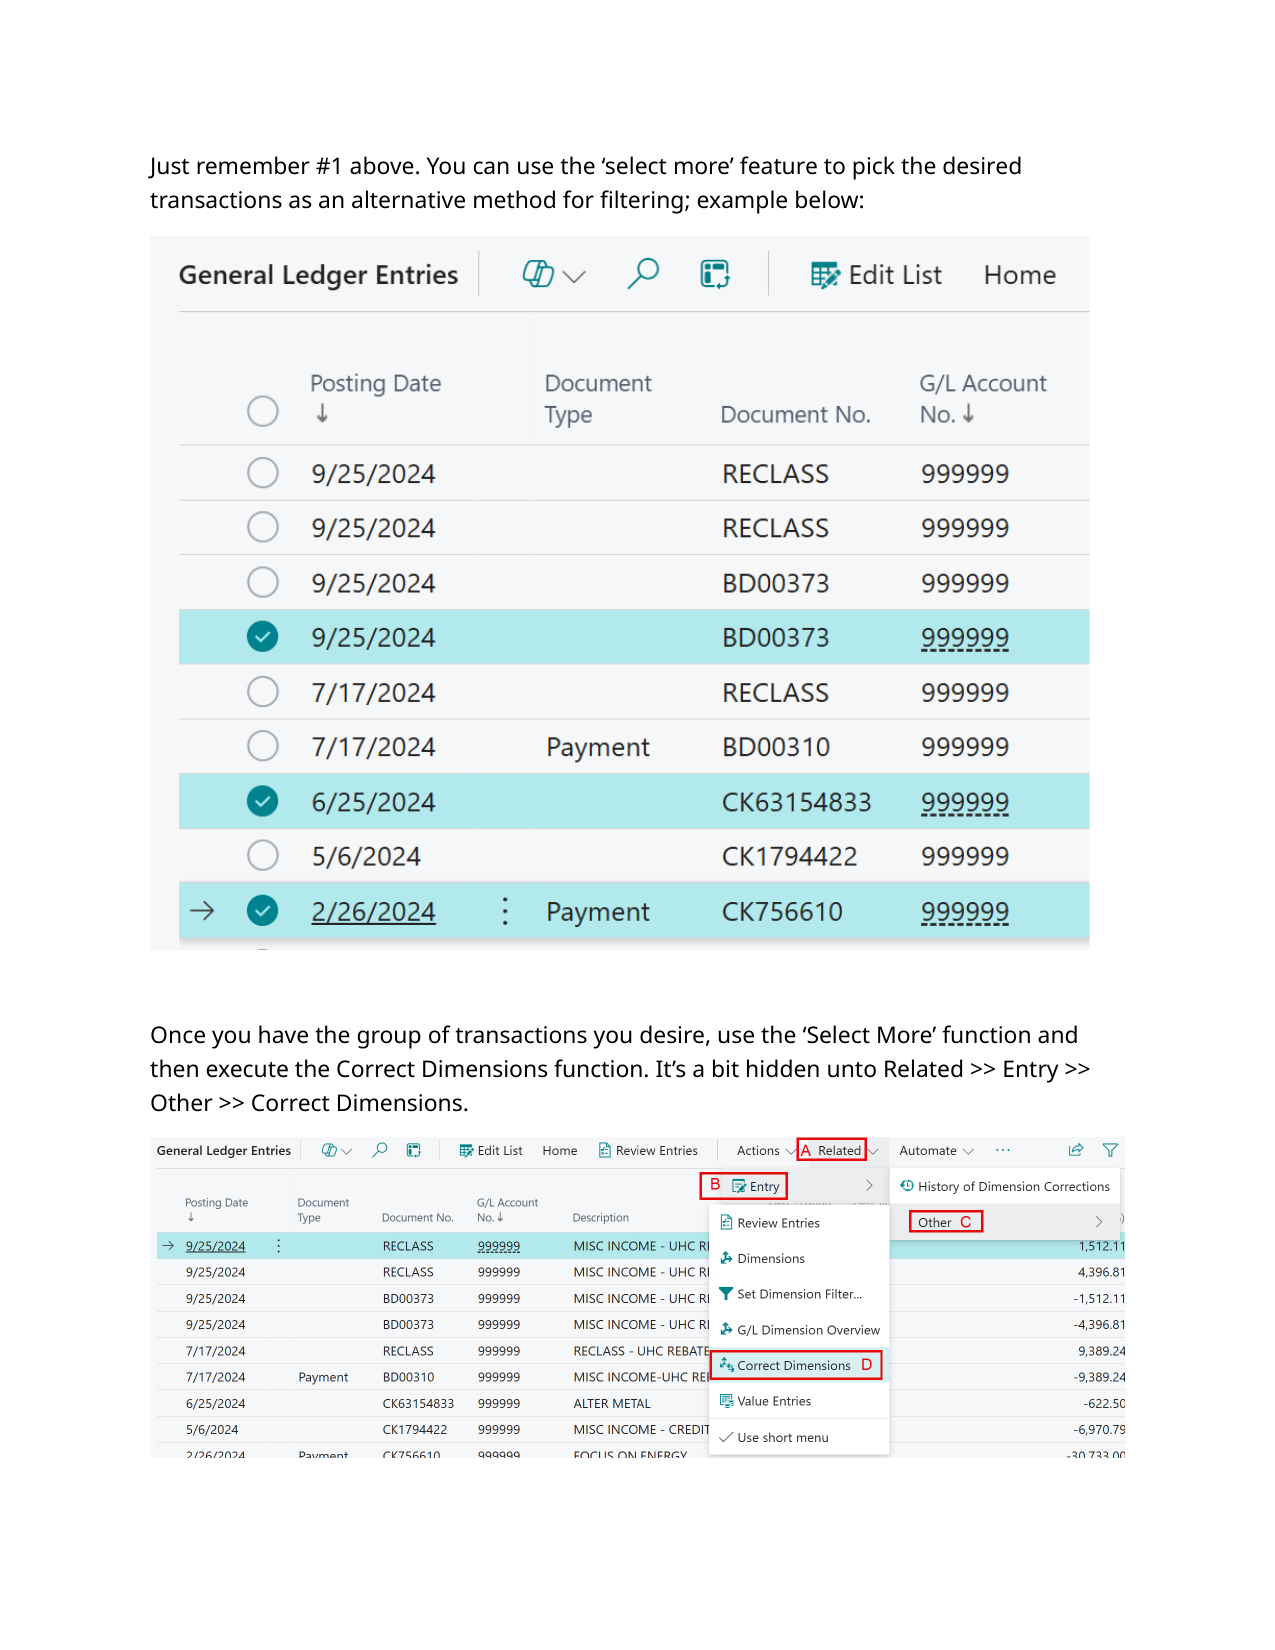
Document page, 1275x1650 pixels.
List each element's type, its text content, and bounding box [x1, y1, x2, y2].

text Once you have the group of transactions you desire, use the ‘Select More’ function and then execute the Correct Dimensions function. It’s a bit hidden unto Related >> Entry >> Other >> Correct Dimensions. [150, 1019, 1125, 1118]
picture [150, 234, 1090, 950]
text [150, 150, 1125, 215]
picture [150, 1137, 1125, 1458]
